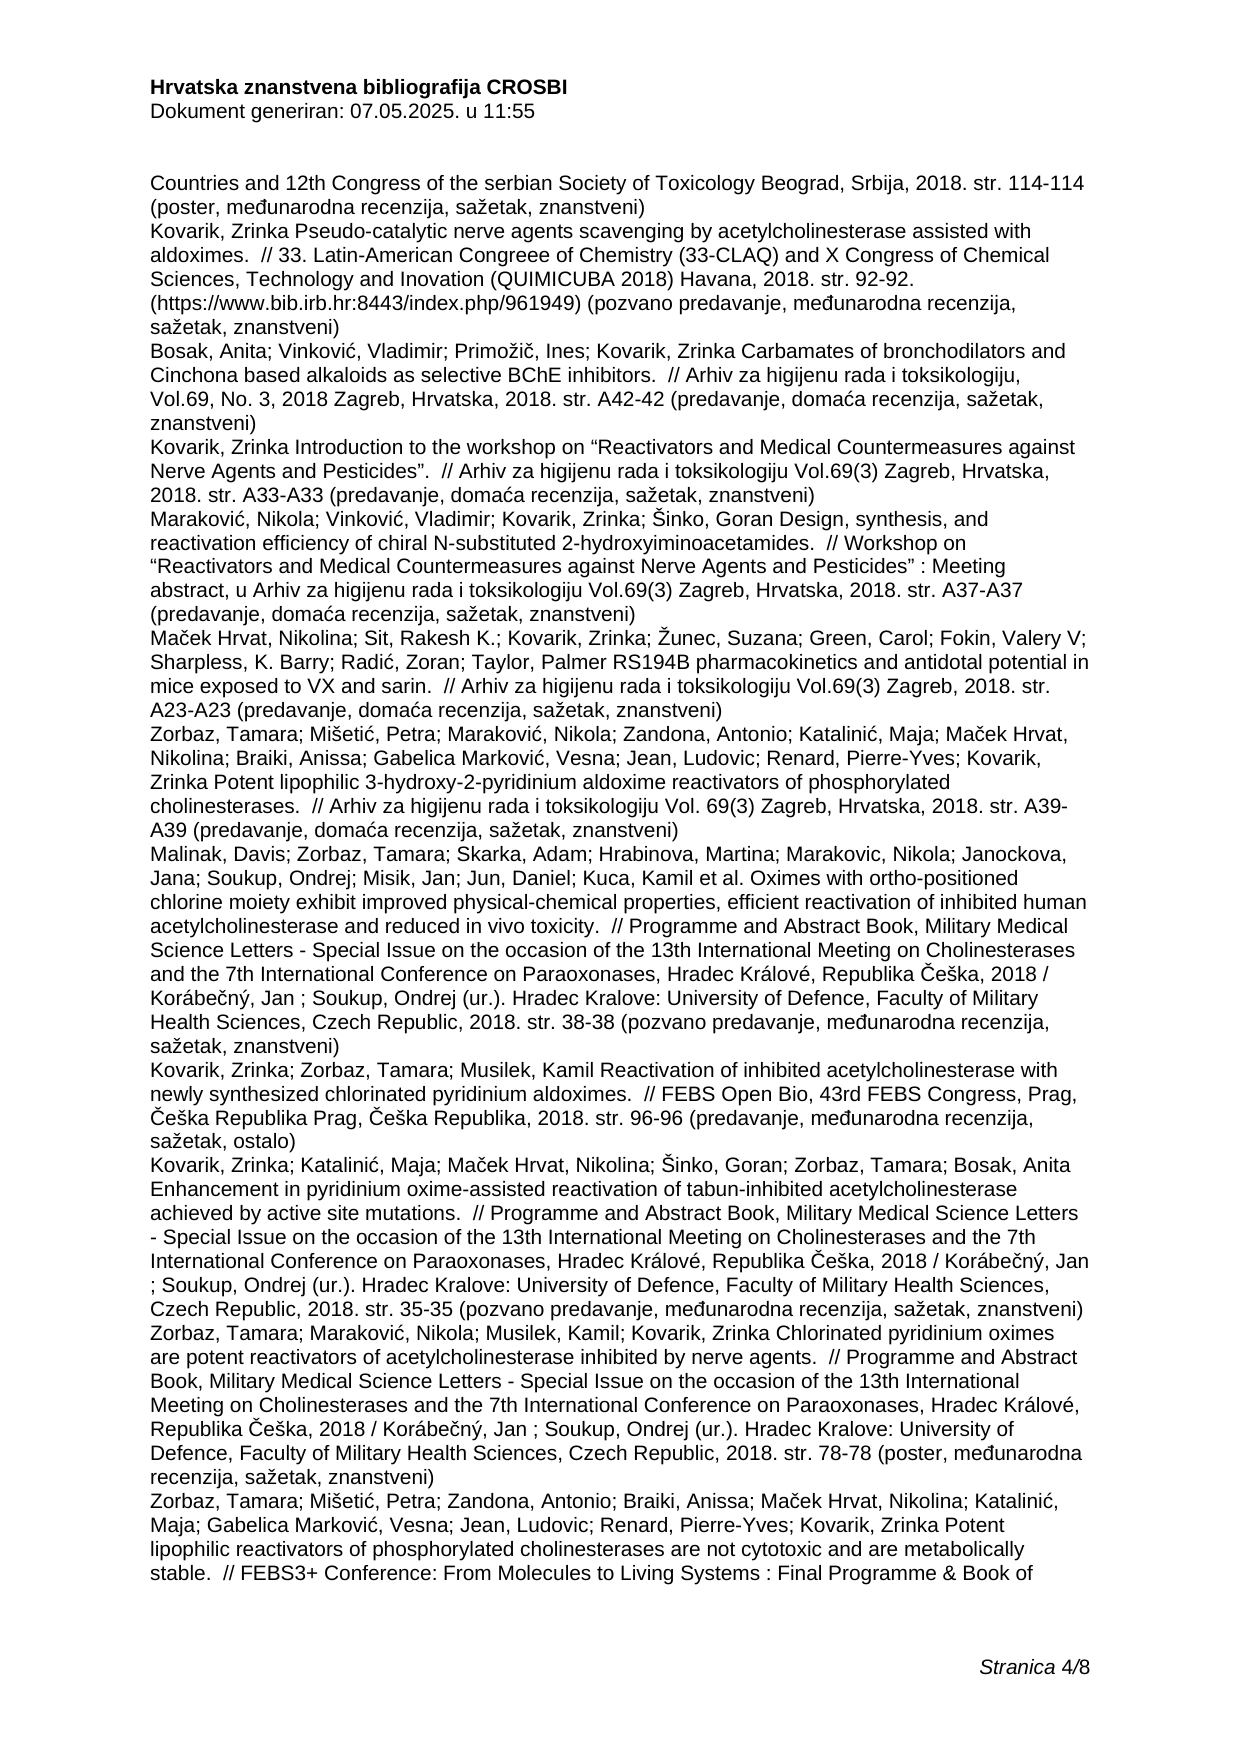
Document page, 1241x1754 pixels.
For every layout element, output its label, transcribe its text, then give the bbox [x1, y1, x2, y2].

text Zorbaz, Tamara; Maraković, Nikola; Musilek, Kamil; Kovarik, Zrinka [150, 1321, 1090, 1489]
text Maček Hrvat, Nikolina; Sit, Rakesh K.; Kovarik, Zrinka; Žunec, Suzana; Green, Carol; Fokin, Valery V; Sharpless, K. Barry; Radić, Zoran; Taylor, Palmer [150, 626, 1090, 722]
text Kovarik, Zrinka [150, 219, 1090, 339]
text Zorbaz, Tamara; Mišetić, Petra; Maraković, Nikola; Zandona, Antonio; Katalinić, Maja; Maček Hrvat, Nikolina; Braiki, Anissa; Gabelica Marković, Vesna; Jean, Ludovic; Renard, Pierre-Yves; Kovarik, Zrinka [150, 722, 1090, 842]
text Malinak, Davis; Zorbaz, Tamara; Skarka, Adam; Hrabinova, Martina; Marakovic, Nikola; Janockova, Jana; Soukup, Ondrej; Misik, Jan; Jun, Daniel; Kuca, Kamil et al. [150, 842, 1090, 1057]
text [150, 1489, 1090, 1584]
text Kovarik, Zrinka; Zorbaz, Tamara; Musilek, Kamil [150, 1057, 1090, 1153]
text Kovarik, Zrinka [150, 434, 1090, 506]
text Bosak, Anita; Vinković, Vladimir; Primožič, Ines; Kovarik, Zrinka [150, 339, 1090, 434]
text Kovarik, Zrinka; Katalinić, Maja; Maček Hrvat, Nikolina; Šinko, Goran; Zorbaz, Tamara; Bosak, Anita [150, 1153, 1090, 1321]
text Maraković, Nikola; Vinković, Vladimir; Kovarik, Zrinka; Šinko, Goran [150, 506, 1090, 626]
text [150, 171, 1090, 219]
